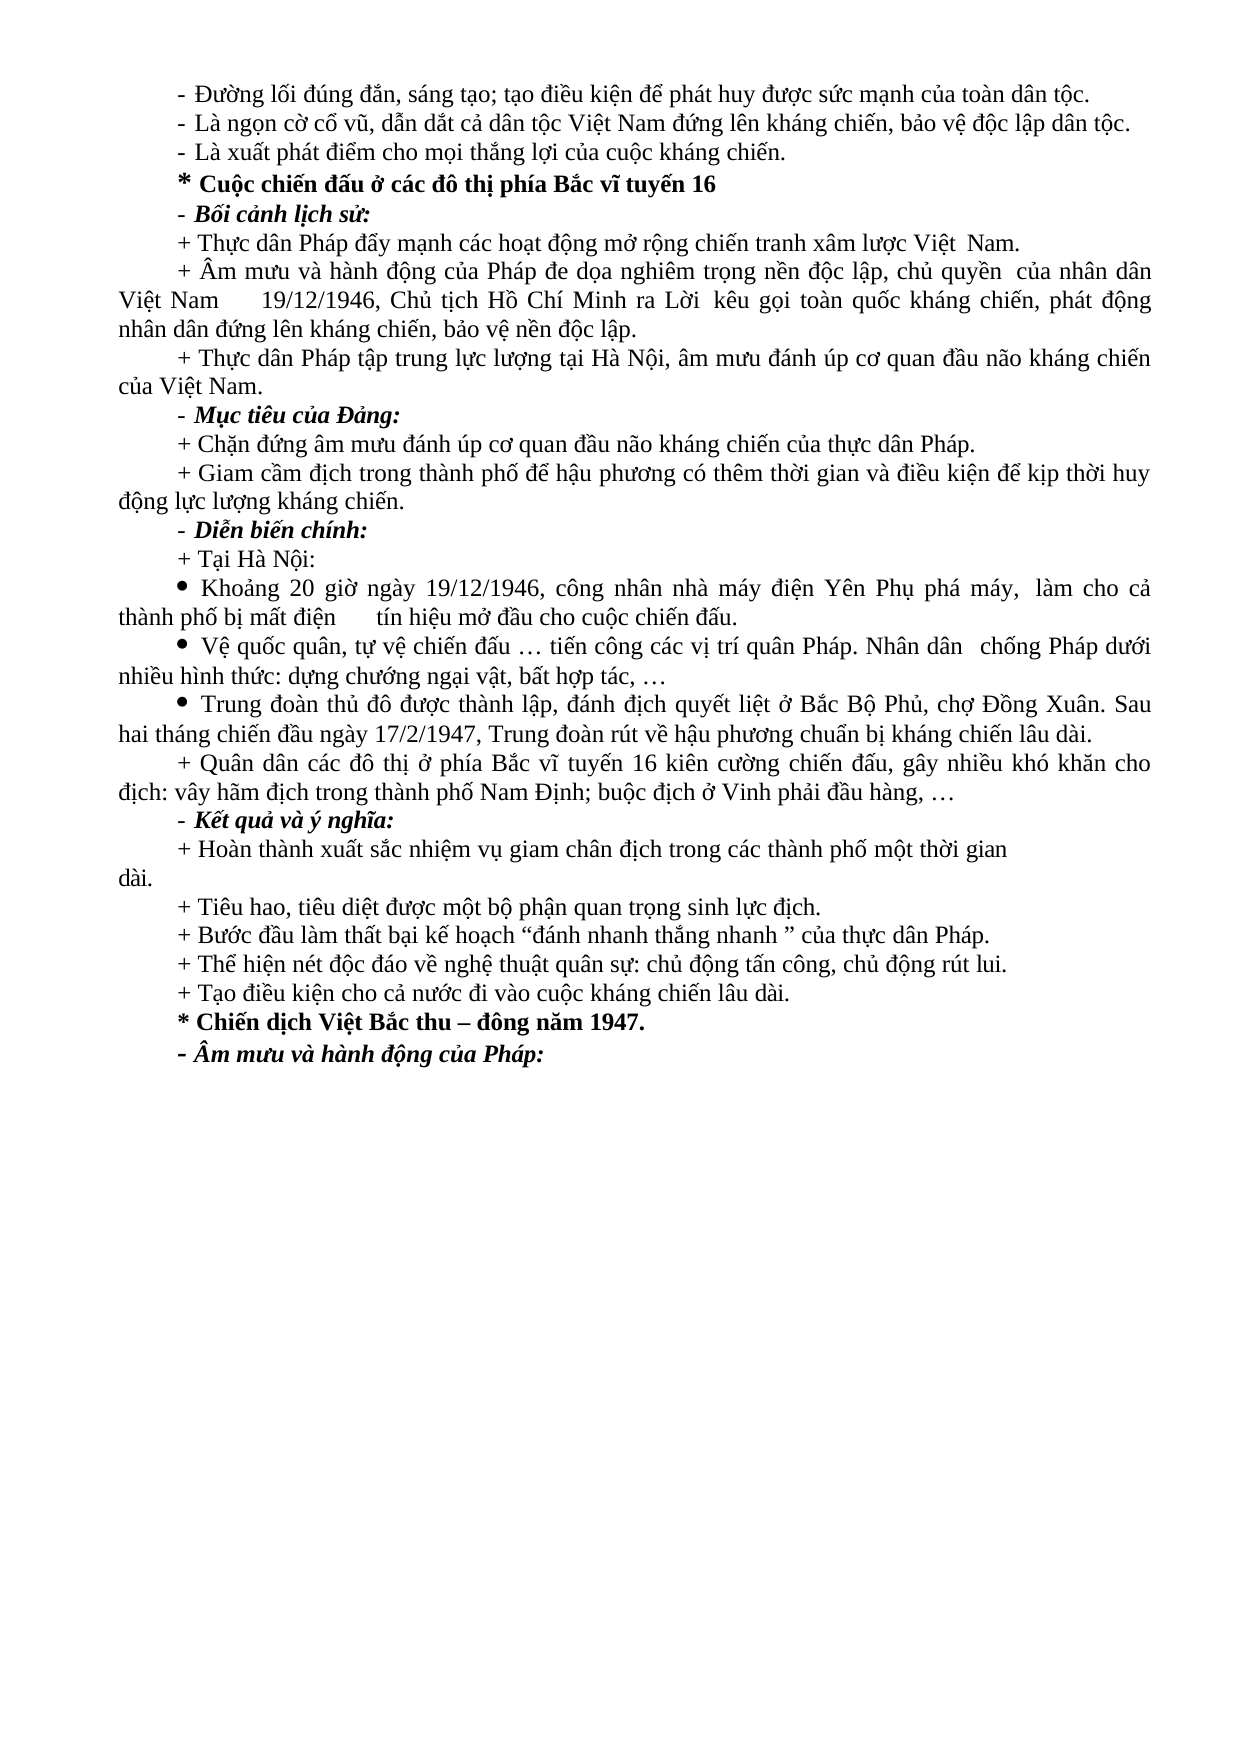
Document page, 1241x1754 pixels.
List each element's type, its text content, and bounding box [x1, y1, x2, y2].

text + Tiêu hao, tiêu diệt được một bộ phận quan trọng sinh lực địch. [177, 892, 1240, 921]
text + Hoàn thành xuất sắc nhiệm vụ giam chân địch trong các thành phố một thời gian [177, 834, 1240, 863]
list Khoảng 20 giờ ngày 19/12/1946, công nhân nhà máy điện Yên Phụ phá máy, làm cho cả thành phố bị mất điện  tín hiệu mở đầu cho cuộc chiến đấu. [118, 573, 1151, 631]
text + Giam cầm địch trong thành phố để hậu phương có thêm thời gian và điều kiện để kịp thời huy động lực lượng kháng chiến. [118, 458, 1151, 515]
list Là xuất phát điểm cho mọi thắng lợi của cuộc kháng chiến. [177, 137, 1240, 165]
text + Thực dân Pháp đẩy mạnh các hoạt động mở rộng chiến tranh xâm lược Việt Nam. [118, 228, 1151, 256]
list Vệ quốc quân, tự vệ chiến đấu … tiến công các vị trí quân Pháp. Nhân dân chống Pháp dưới nhiều hình thức: dựng chướng ngại vật, bất hợp tác, … [118, 631, 1152, 689]
list Là ngọn cờ cổ vũ, dẫn dắt cả dân tộc Việt Nam đứng lên kháng chiến, bảo vệ độc lập dân tộc. [118, 108, 1151, 137]
subtitle * Chiến dịch Việt Bắc thu – đông năm 1947. [177, 1007, 1240, 1036]
text + Quân dân các đô thị ở phía Bắc vĩ tuyến 16 kiên cường chiến đấu, gây nhiều khó khăn cho địch: vây hãm địch trong thành phố Nam Định; buộc địch ở Vinh phải đầu hàng, … [118, 748, 1152, 806]
text + Chặn đứng âm mưu đánh úp cơ quan đầu não kháng chiến của thực dân Pháp. [177, 429, 1240, 458]
subtitle Âm mưu và hành động của Pháp: [177, 1036, 1240, 1069]
subtitle Diễn biến chính: [177, 515, 1240, 544]
text + Âm mưu và hành động của Pháp đe dọa nghiêm trọng nền độc lập, chủ quyền của nhân dân Việt Nam  19/12/1946, Chủ tịch Hồ Chí Minh ra Lời kêu gọi toàn quốc kháng chiến, phát động nhân dân đứng lên kháng chiến, bảo vệ nền độc lập. [118, 256, 1152, 343]
list Đường lối đúng đắn, sáng tạo; tạo điều kiện để phát huy được sức mạnh của toàn dân tộc. [118, 79, 1152, 108]
subtitle Mục tiêu của Đảng: [177, 400, 1240, 429]
subtitle Kết quả và ý nghĩa: [177, 806, 1240, 834]
subtitle Cuộc chiến đấu ở các đô thị phía Bắc vĩ tuyến 16 [177, 165, 1240, 199]
text + Thể hiện nét độc đáo về nghệ thuật quân sự: chủ động tấn công, chủ động rút lui. [177, 949, 1240, 978]
text + Tại Hà Nội: [177, 544, 1240, 573]
subtitle Bối cảnh lịch sử: [177, 199, 1240, 228]
text + Bước đầu làm thất bại kế hoạch “đánh nhanh thắng nhanh ” của thực dân Pháp. [177, 921, 1240, 949]
list Trung đoàn thủ đô được thành lập, đánh địch quyết liệt ở Bắc Bộ Phủ, chợ Đồng Xuân. Sau hai tháng chiến đầu ngày 17/2/1947, Trung đoàn rút về hậu phương chuẩn bị kháng chiến lâu dài. [118, 689, 1152, 748]
text dài. [118, 863, 160, 892]
text + Tạo điều kiện cho cả nước đi vào cuộc kháng chiến lâu dài. [177, 978, 1240, 1007]
text + Thực dân Pháp tập trung lực lượng tại Hà Nội, âm mưu đánh úp cơ quan đầu não kháng chiến của Việt Nam. [118, 343, 1151, 400]
